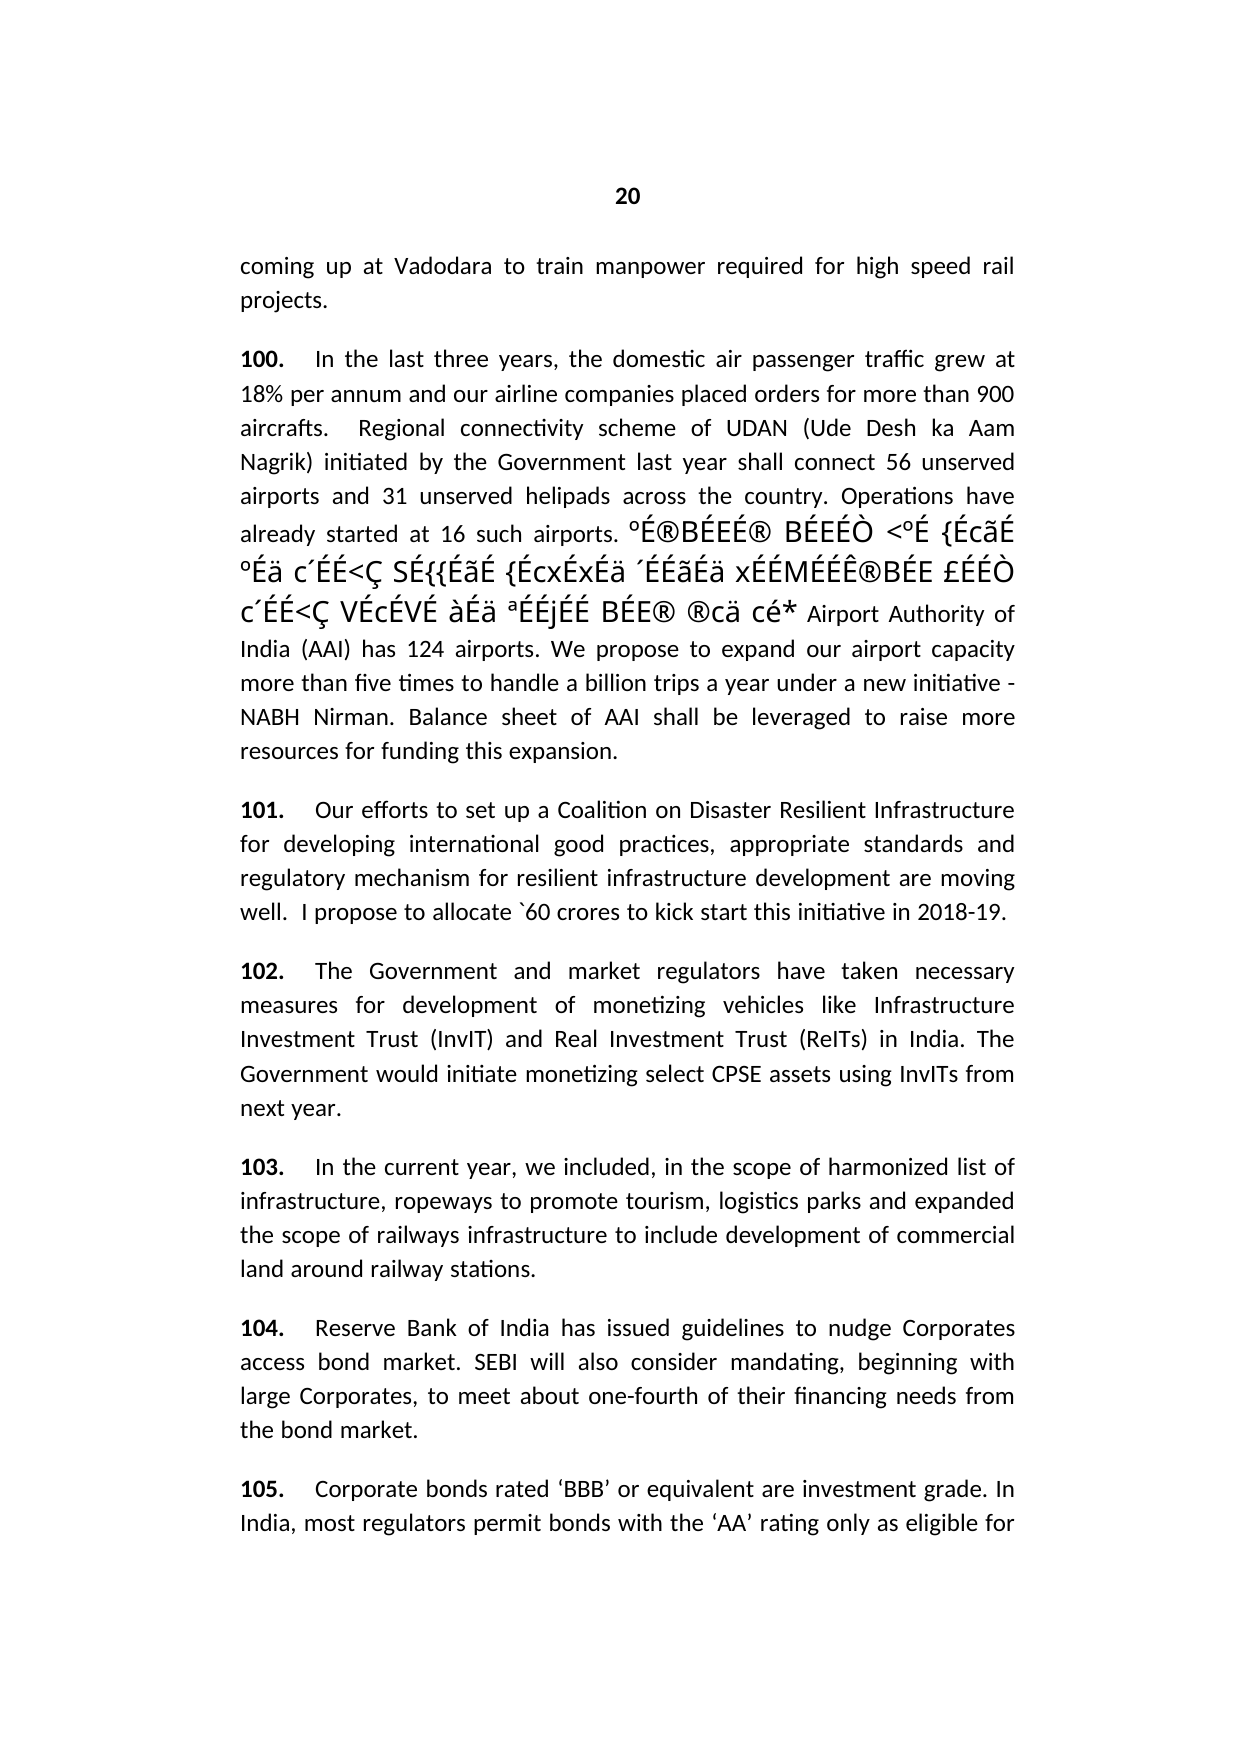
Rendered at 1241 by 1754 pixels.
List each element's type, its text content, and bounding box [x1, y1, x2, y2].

list Reserve Bank of India has issued guidelines to nudge Corporates access bond market. SEBI will also consider mandating, beginning with large Corporates, to meet about one-fourth of their financing needs from the bond market. [240, 1309, 1015, 1446]
list In the current year, we included, in the scope of harmonized list of infrastructure, ropeways to promote tourism, logistics parks and expanded the scope of railways infrastructure to include development of commercial land around railway stations. [240, 1148, 1015, 1284]
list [240, 248, 1015, 316]
list The Government and market regulators have taken necessary measures for development of monetizing vehicles like Infrastructure Investment Trust (InvIT) and Real Investment Trust (ReITs) in India. The Government would initiate monetizing select CPSE assets using InvITs from next year. [240, 953, 1015, 1123]
list Our efforts to set up a Coalition on Disaster Resilient Infrastructure for developing international good practices, appropriate standards and regulatory mechanism for resilient infrastructure development are moving well. I propose to allocate `60 crores to kick start this initiative in 2018-19. [240, 792, 1015, 928]
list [240, 1471, 1015, 1539]
list In the last three years, the domestic air passenger traffic grew at 18% per annum and our airline companies placed orders for more than 900 aircrafts. Regional connectivity scheme of UDAN (Ude Desh ka Aam Nagrik) initiated by the Government last year shall connect 56 unserved airports and 31 unserved helipads across the country. Operations have already started at 16 such airports. ºÉ®BÉEÉ® BÉEÉÒ <ºÉ {ÉcãÉ ºÉä c´ÉÉ<Ç SÉ{{ÉãÉ {ÉcxÉxÉä ´ÉÉãÉä xÉÉMÉÉÊ®BÉE £ÉÉÒ c´ÉÉ<Ç VÉcÉVÉ àÉä ªÉÉjÉÉ BÉE® ®cä cé* Airport Authority of India (AAI) has 124 airports. We propose to expand our airport capacity more than five times to handle a billion trips a year under a new initiative - NABH Nirman. Balance sheet of AAI shall be leveraged to raise more resources for funding this expansion. [240, 341, 1015, 767]
